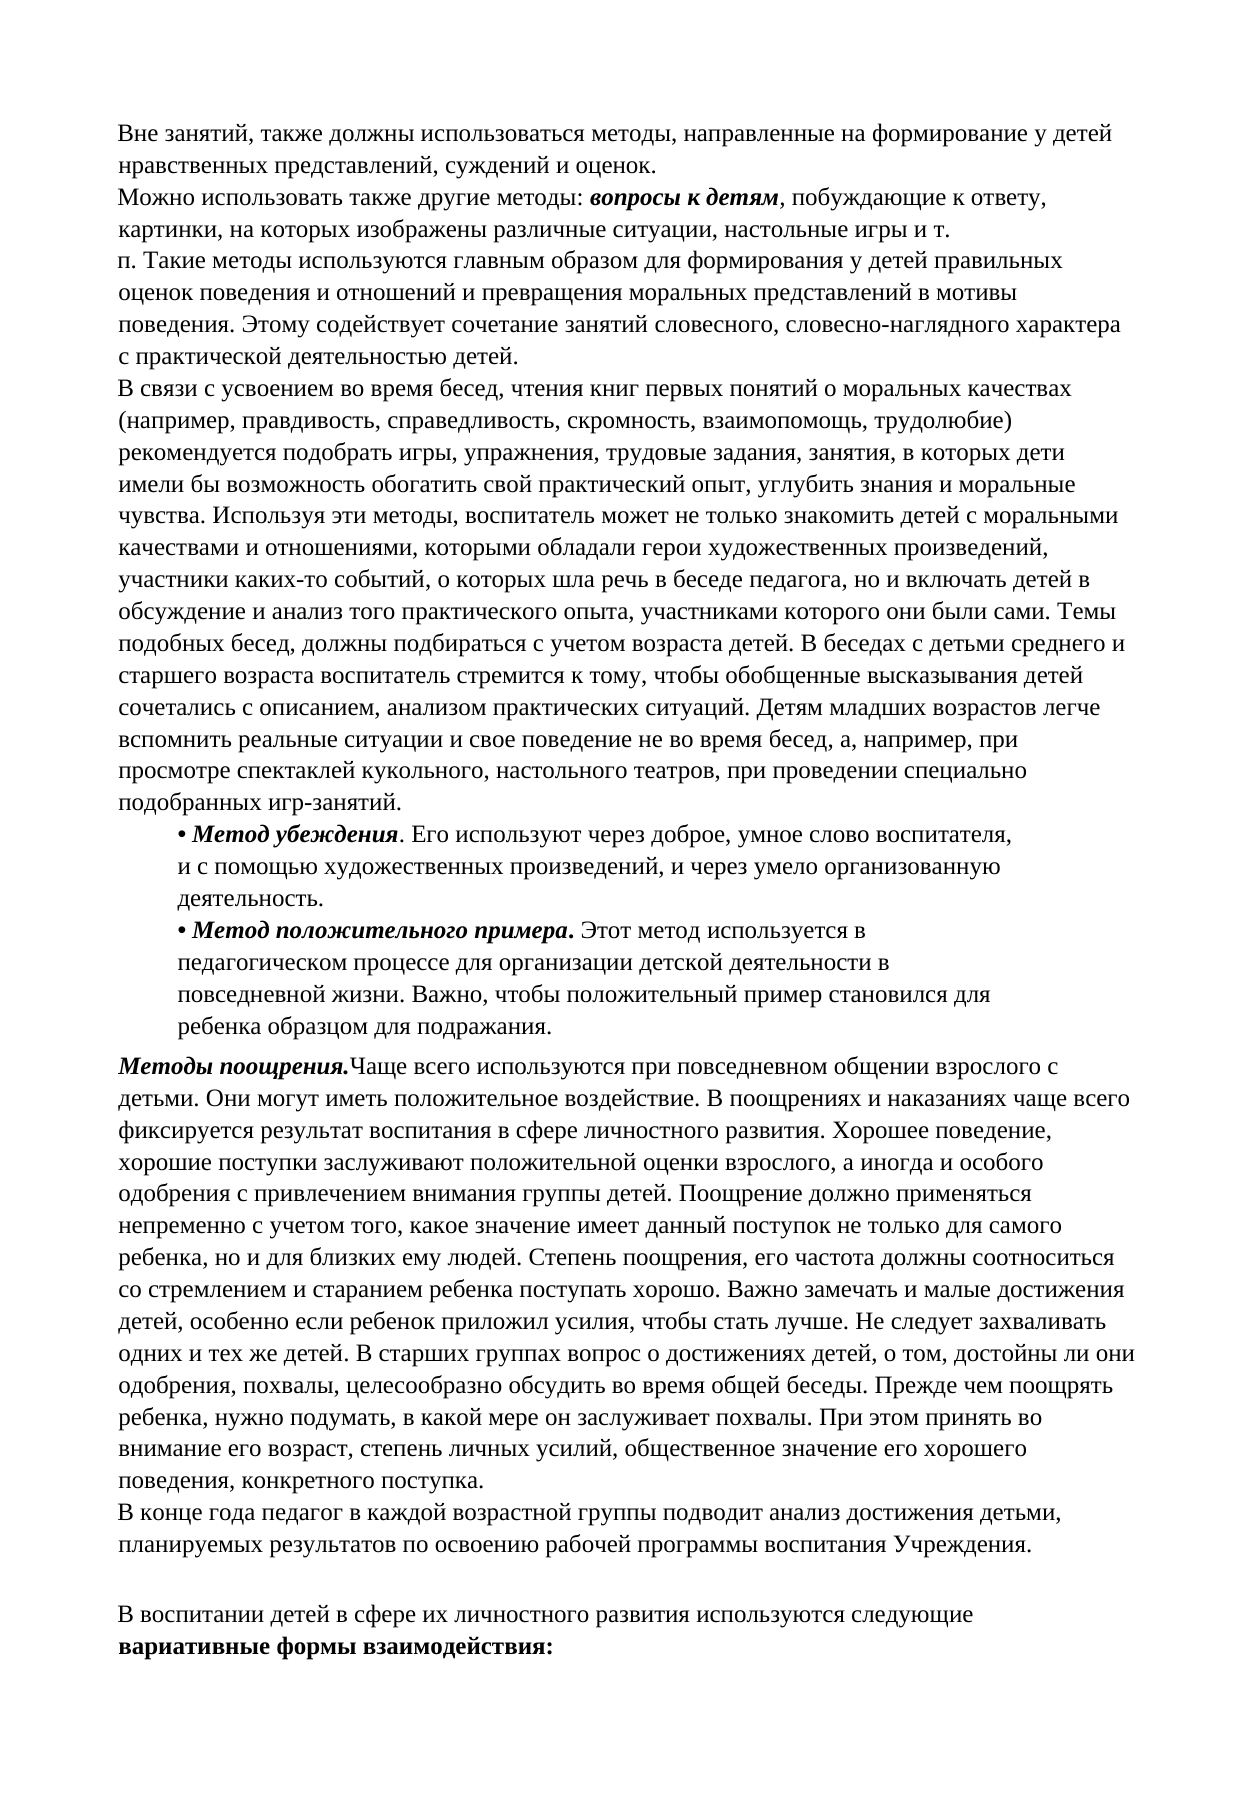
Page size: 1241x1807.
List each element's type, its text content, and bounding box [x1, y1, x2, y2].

text Вне занятий, также должны использоваться методы, направленные на формирование у детей нравственных представлений, суждений и оценок. [117, 118, 1122, 179]
text В связи с усвоением во время бесед, чтения книг первых понятий о моральных качествах (например, правдивость, справедливость, скромность, взаимопомощь, трудолюбие) рекомендуется подобрать игры, упражнения, трудовые задания, занятия, в которых дети имели бы возможность обогатить свой практический опыт, углубить знания и моральные чувства. Используя эти методы, воспитатель может не только знакомить детей с моральными качествами и отношениями, которыми обладали герои художественных произведений, участники каких-то событий, о которых шла речь в беседе педагога, но и включать детей в обсуждение и анализ того практического опыта, участниками которого они были сами. Темы подобных бесед, должны подбираться с учетом возраста детей. В беседах с детьми среднего и старшего возраста воспитатель стремится к тому, чтобы обобщенные высказывания детей сочетались с описанием, анализом практических ситуаций. Детям младших возрастов легче вспомнить реальные ситуации и свое поведение не во время бесед, а, например, при просмотре спектаклей кукольного, настольного театров, при проведении специально подобранных игр-занятий. [117, 373, 1137, 816]
text Методы поощрения.Чаще всего используются при повседневном общении взрослого с детьми. Они могут иметь положительное воздействие. В поощрениях и наказаниях чаще всего фиксируется результат воспитания в сфере личностного развития. Хорошее поведение, хорошие поступки заслуживают положительной оценки взрослого, а иногда и особого одобрения с привлечением внимания группы детей. Поощрение должно применяться непременно с учетом того, какое значение имеет данный поступок не только для самого ребенка, но и для близких ему людей. Степень поощрения, его частота должны соотноситься со стремлением и старанием ребенка поступать хорошо. Важно замечать и малые достижения детей, особенно если ребенок приложил усилия, чтобы стать лучше. Не следует захваливать одних и тех же детей. В старших группах вопрос о достижениях детей, о том, достойны ли они одобрения, похвалы, целесообразно обсудить во время общей беседы. Прежде чем поощрять ребенка, нужно подумать, в какой мере он заслуживает похвалы. При этом принять во внимание его возраст, степень личных усилий, общественное значение его хорошего поведения, конкретного поступка. [118, 1051, 1137, 1494]
text Можно использовать также другие методы: вопросы к детям, побуждающие к ответу, картинки, на которых изображены различные ситуации, настольные игры и т. [117, 182, 1049, 242]
text В воспитании детей в сфере их личностного развития используются следующие вариативные формы взаимодействия: [117, 1599, 1049, 1660]
list Метод убеждения. Его используют через доброе, умное слово воспитателя, и с помощью художественных произведений, и через умело организованную деятельность. [177, 819, 1026, 912]
text п. Такие методы используются главным образом для формирования у детей правильных оценок поведения и отношений и превращения моральных представлений в мотивы поведения. Этому содействует сочетание занятий словесного, словесно-наглядного характера с практической деятельностью детей. [117, 246, 1137, 370]
text В конце года педагог в каждой возрастной группы подводит анализ достижения детьми, планируемых результатов по освоению рабочей программы воспитания Учреждения. [117, 1497, 1137, 1558]
list Метод положительного примера. Этот метод используется в педагогическом процессе для организации детской деятельности в повседневной жизни. Важно, чтобы положительный пример становился для ребенка образцом для подражания. [177, 915, 1026, 1039]
